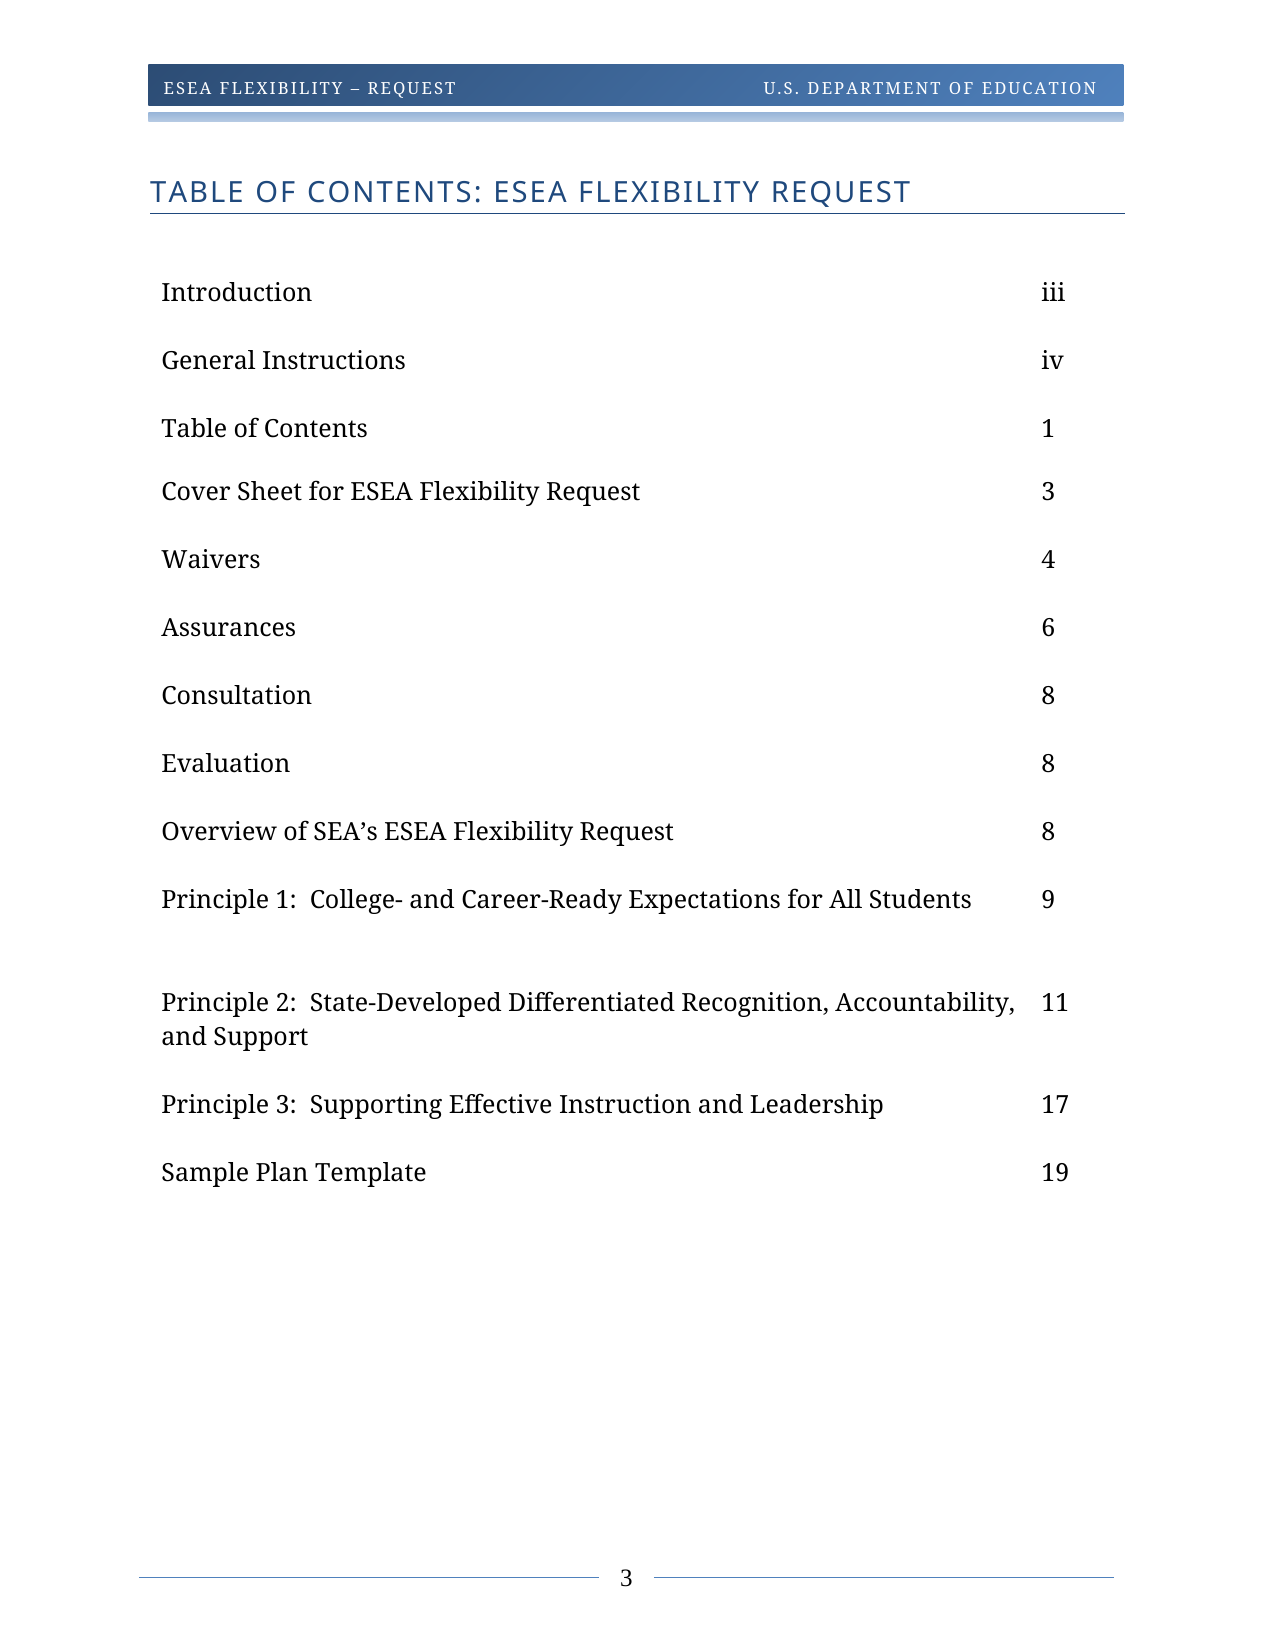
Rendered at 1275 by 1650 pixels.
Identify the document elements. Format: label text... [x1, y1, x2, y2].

table_cell 6 [1030, 610, 1125, 678]
table_cell 17 [1030, 1086, 1125, 1154]
table_cell 1 [1030, 410, 1125, 473]
table_cell 8 [1030, 814, 1125, 882]
table_cell Principle 1: College- and Career-Ready Expectations for All Students [150, 882, 1030, 984]
table_cell Table of Contents [150, 410, 1030, 473]
table_cell Consultation [150, 678, 1030, 746]
table_cell 3 [1030, 473, 1125, 541]
table_cell Sample Plan Template [150, 1155, 1030, 1251]
table_header Introduction [150, 274, 1030, 342]
table_cell 11 [1030, 984, 1125, 1086]
table_cell 19 [1030, 1155, 1125, 1251]
table_cell Assurances [150, 610, 1030, 678]
table_cell Cover Sheet for ESEA Flexibility Request [150, 473, 1030, 541]
table_cell Overview of SEA’s ESEA Flexibility Request [150, 814, 1030, 882]
subtitle TABLE OF CONTENTS: ESEA FLEXIBILITY REQUEST [150, 171, 1125, 213]
table_cell General Instructions [150, 342, 1030, 410]
table_cell iv [1030, 342, 1125, 410]
table_cell 4 [1030, 541, 1125, 609]
table_cell 8 [1030, 678, 1125, 746]
table_cell Principle 3: Supporting Effective Instruction and Leadership [150, 1086, 1030, 1154]
table_cell Principle 2: State-Developed Differentiated Recognition, Accountability, and Support [150, 984, 1030, 1086]
table_header iii [1030, 274, 1125, 342]
table_cell 8 [1030, 746, 1125, 814]
table_cell Evaluation [150, 746, 1030, 814]
table_cell 9 [1030, 882, 1125, 984]
table_cell Waivers [150, 541, 1030, 609]
